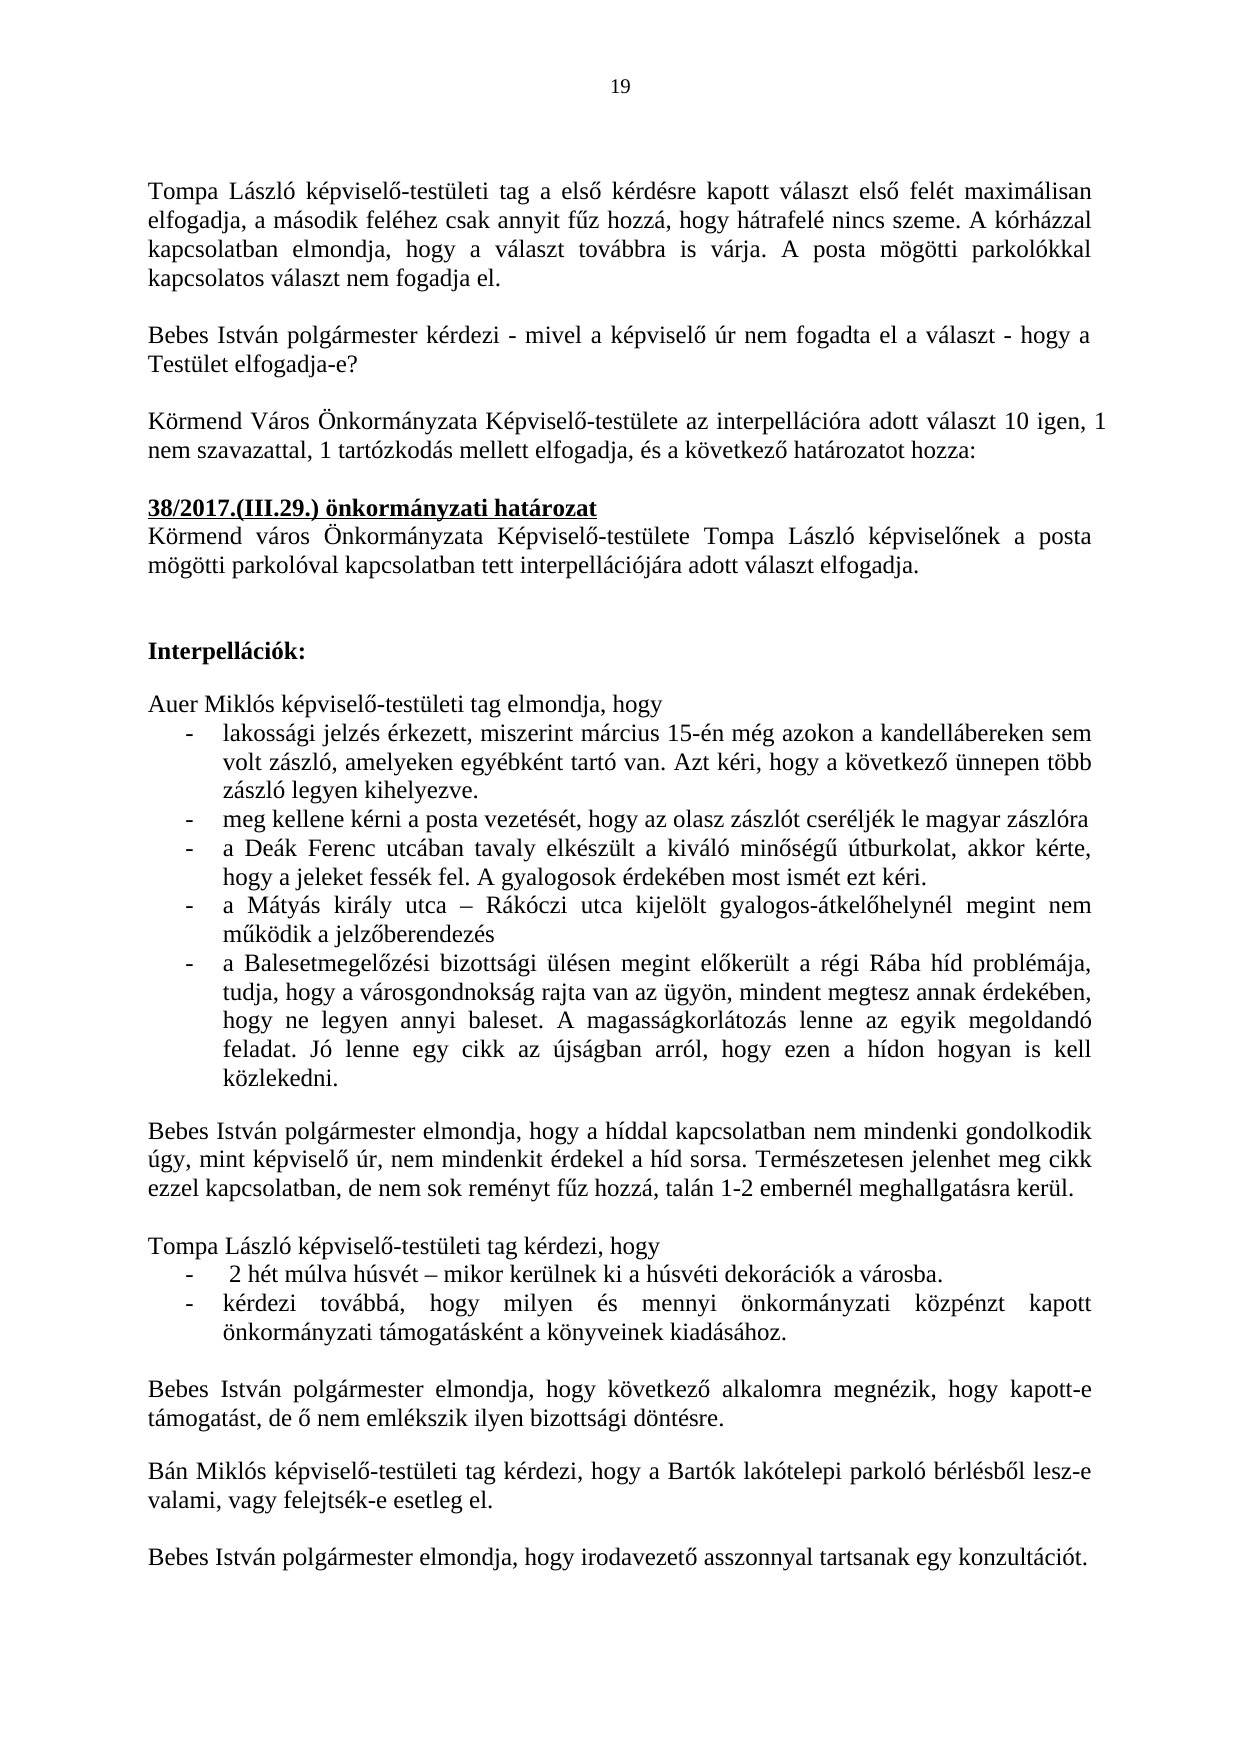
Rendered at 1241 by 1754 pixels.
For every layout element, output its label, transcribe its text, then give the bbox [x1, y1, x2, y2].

list kérdezi továbbá, hogy milyen és mennyi önkormányzati közpénzt kapott önkormányzati támogatásként a könyveinek kiadásához. [185, 1288, 1093, 1346]
text Bebes István polgármester elmondja, hogy következő alkalomra megnézik, hogy kapott-e támogatást, de ő nem emlékszik ilyen bizottsági döntésre. [148, 1374, 1093, 1432]
text Körmend város Önkormányzata Képviselő-testülete Tompa László képviselőnek a posta mögötti parkolóval kapcsolatban tett interpellációjára adott választ elfogadja. [148, 521, 1093, 579]
text Körmend Város Önkormányzata Képviselő-testülete az interpellációra adott választ 10 igen, 1 nem szavazattal, 1 tartózkodás mellett elfogadja, és a következő határozatot hozza: [148, 406, 1108, 464]
text Bán Miklós képviselő-testületi tag kérdezi, hogy a Bartók lakótelepi parkoló bérlésből lesz-e valami, vagy felejtsék-e esetleg el. [148, 1456, 1093, 1513]
text Bebes István polgármester kérdezi - mivel a képviselő úr nem fogadta el a választ - hogy a Testület elfogadja-e? [148, 320, 1093, 378]
text Tompa László képviselő-testületi tag kérdezi, hogy [148, 1231, 1093, 1259]
list meg kellene kérni a posta vezetését, hogy az olasz zászlót cseréljék le magyar zászlóra [185, 804, 1093, 833]
text 38/2017.(III.29.) önkormányzati határozat [148, 493, 1093, 521]
text Tompa László képviselő-testületi tag a első kérdésre kapott választ első felét maximálisan elfogadja, a második feléhez csak annyit fűz hozzá, hogy hátrafelé nincs szeme. A kórházzal kapcsolatban elmondja, hogy a választ továbbra is várja. A posta mögötti parkolókkal kapcsolatos választ nem fogadja el. [148, 176, 1093, 291]
list a Mátyás király utca – Rákóczi utca kijelölt gyalogos-átkelőhelynél megint nem működik a jelzőberendezés [185, 890, 1093, 948]
list a Deák Ferenc utcában tavaly elkészült a kiváló minőségű útburkolat, akkor kérte, hogy a jeleket fessék fel. A gyalogosok érdekében most ismét ezt kéri. [185, 833, 1093, 890]
text Bebes István polgármester elmondja, hogy irodavezető asszonnyal tartsanak egy konzultációt. [148, 1542, 1093, 1571]
text Interpellációk: [148, 636, 1093, 665]
list lakossági jelzés érkezett, miszerint március 15-én még azokon a kandellábereken sem volt zászló, amelyeken egyébként tartó van. Azt kéri, hogy a következő ünnepen több zászló legyen kihelyezve. [185, 718, 1093, 804]
list a Balesetmegelőzési bizottsági ülésen megint előkerült a régi Rába híd problémája, tudja, hogy a városgondnokság rajta van az ügyön, mindent megtesz annak érdekében, hogy ne legyen annyi baleset. A magasságkorlátozás lenne az egyik megoldandó feladat. Jó lenne egy cikk az újságban arról, hogy ezen a hídon hogyan is kell közlekedni. [185, 948, 1093, 1092]
text Auer Miklós képviselő-testületi tag elmondja, hogy [148, 689, 1093, 718]
list 2 hét múlva húsvét – mikor kerülnek ki a húsvéti dekorációk a városba. [185, 1259, 1093, 1288]
text Bebes István polgármester elmondja, hogy a híddal kapcsolatban nem mindenki gondolkodik úgy, mint képviselő úr, nem mindenkit érdekel a híd sorsa. Természetesen jelenhet meg cikk ezzel kapcsolatban, de nem sok reményt fűz hozzá, talán 1-2 embernél meghallgatásra kerül. [148, 1116, 1093, 1202]
